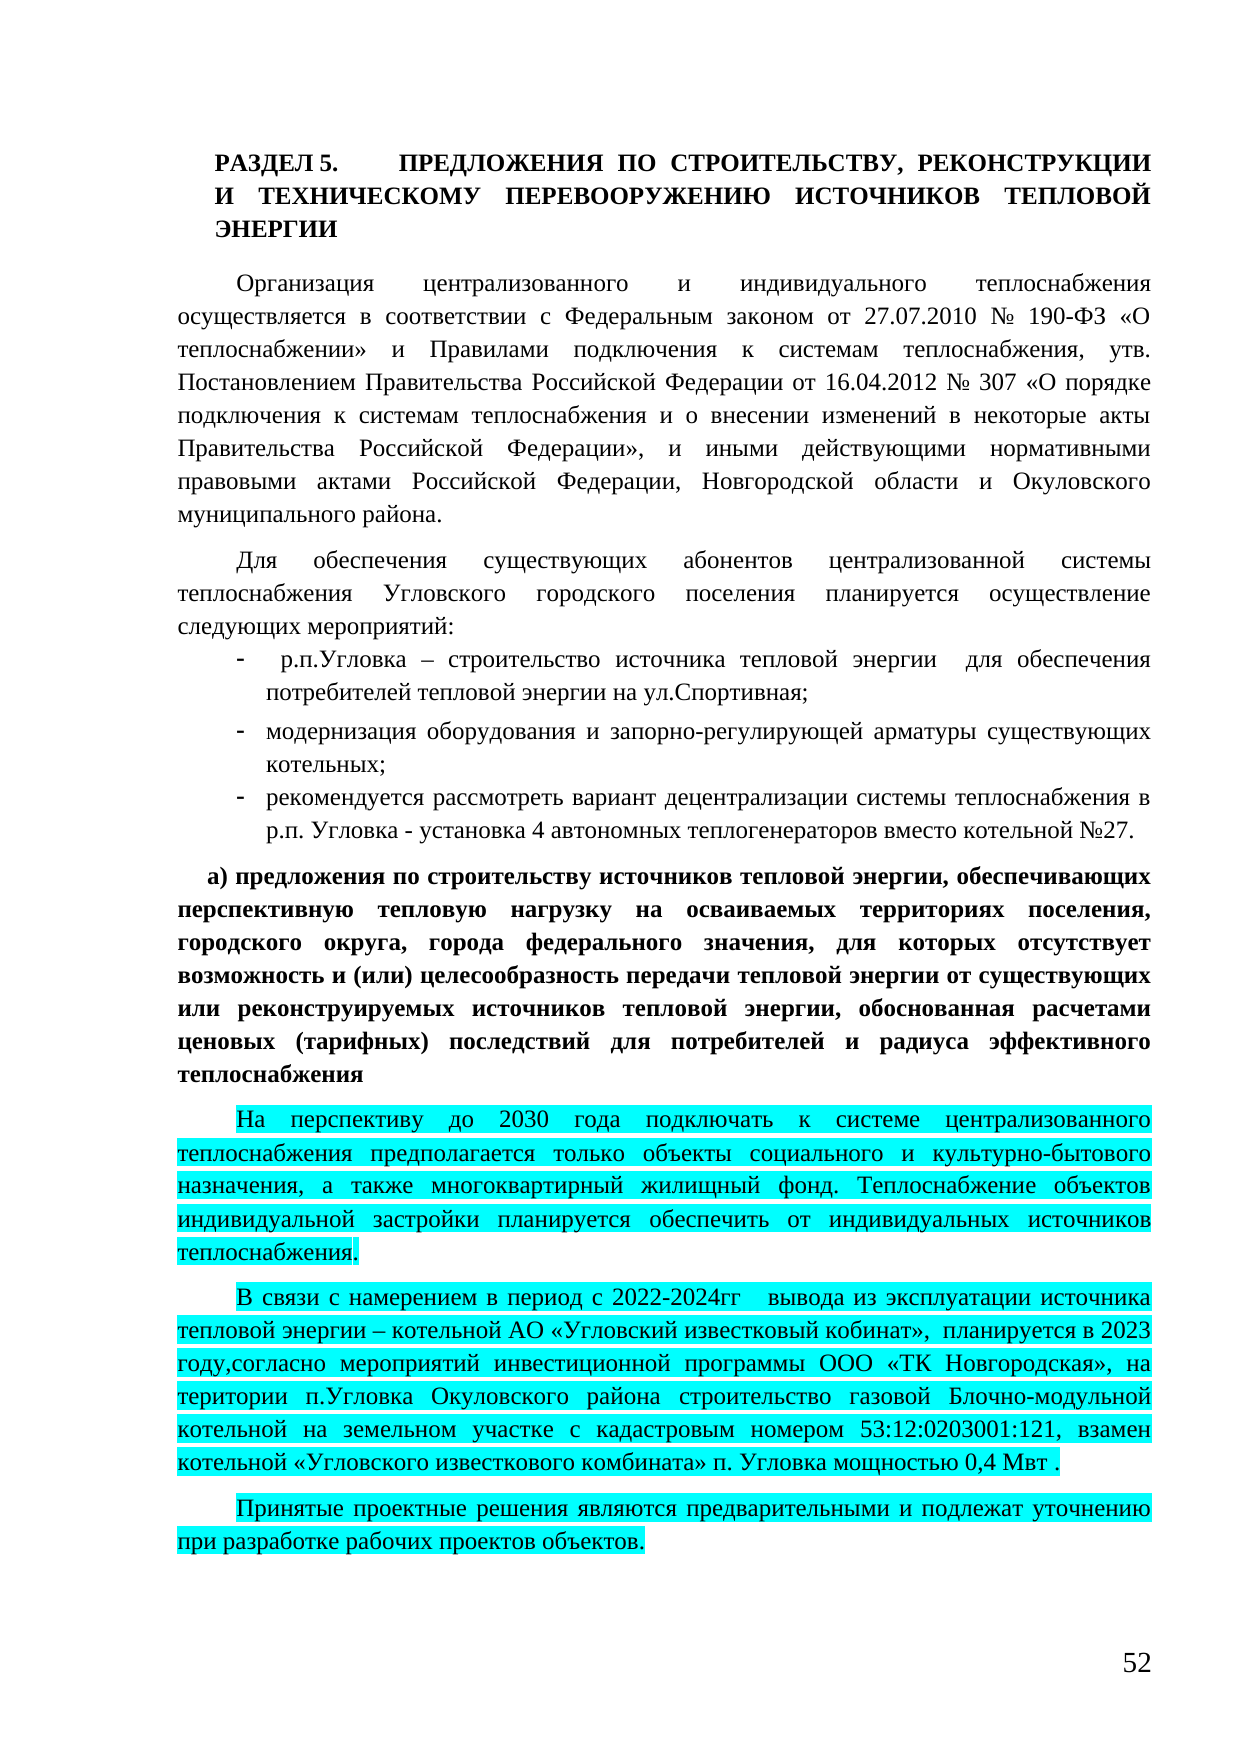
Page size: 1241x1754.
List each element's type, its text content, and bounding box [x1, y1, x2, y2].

list рекомендуется рассмотреть вариант децентрализации системы теплоснабжения в р.п. Угловка - установка 4 автономных теплогенераторов вместо котельной №27. [236, 782, 1152, 844]
text В связи с намерением в период с 2022-2024гг вывода из эксплуатации источника тепловой энергии – котельной АО «Угловский известковый кобинат», планируется в 2023 году,согласно мероприятий инвестиционной программы ООО «ТК Новгородская», на територии п.Угловка Окуловского района строительство газовой Блочно-модульной котельной на земельном участке с кадастровым номером 53:12:0203001:121, взамен котельной «Угловского известкового комбината» п. Угловка мощностью 0,4 Мвт . [177, 1282, 1152, 1315]
text а) предложения по строительству источников тепловой энергии, обеспечивающих перспективную тепловую нагрузку на осваиваемых территориях поселения, городского округа, города федерального значения, для которых отсутствует возможность и (или) целесообразность передачи тепловой энергии от существующих или реконструируемых источников тепловой энергии, обоснованная расчетами ценовых (тарифных) последствий для потребителей и радиуса эффективного теплоснабжения [177, 861, 1152, 1088]
text Для обеспечения существующих абонентов централизованной системы теплоснабжения Угловского городского поселения планируется осуществление следующих мероприятий: [177, 545, 1152, 640]
list модернизация оборудования и запорно-регулирующей арматуры существующих котельных; [236, 716, 1152, 778]
text Организация централизованного и индивидуального теплоснабжения осуществляется в соответствии с Федеральным законом от 27.07.2010 № 190-ФЗ «О теплоснабжении» и Правилами подключения к системам теплоснабжения, утв. Постановлением Правительства Российской Федерации от 16.04.2012 № 307 «О порядке подключения к системам теплоснабжения и о внесении изменений в некоторые акты Правительства Российской Федерации», и иными действующими нормативными правовыми актами Российской Федерации, Новгородской области и Окуловского муниципального района. [177, 268, 1152, 528]
text В связи с намерением в период с 2022-2024гг вывода из эксплуатации источника тепловой энергии – котельной АО «Угловский известковый кобинат», планируется в 2023 году,согласно мероприятий инвестиционной программы ООО «ТК Новгородская», на територии п.Угловка Окуловского района строительство газовой Блочно-модульной котельной на земельном участке с кадастровым номером 53:12:0203001:121, взамен котельной «Угловского известкового комбината» п. Угловка мощностью 0,4 Мвт . [177, 1443, 1152, 1476]
list р.п.Угловка – строительство источника тепловой энергии для обеспечения потребителей тепловой энергии на ул.Спортивная; [236, 644, 1152, 706]
text ПРЕДЛОЖЕНИЯ ПО СТРОИТЕЛЬСТВУ, РЕКОНСТРУКЦИИ И ТЕХНИЧЕСКОМУ ПЕРЕВООРУЖЕНИЮ ИСТОЧНИКОВ ТЕПЛОВОЙ ЭНЕРГИИ [214, 148, 1152, 243]
text Принятые проектные решения являются предварительными и подлежат уточнению при разработке рабочих проектов объектов. [177, 1493, 1152, 1554]
